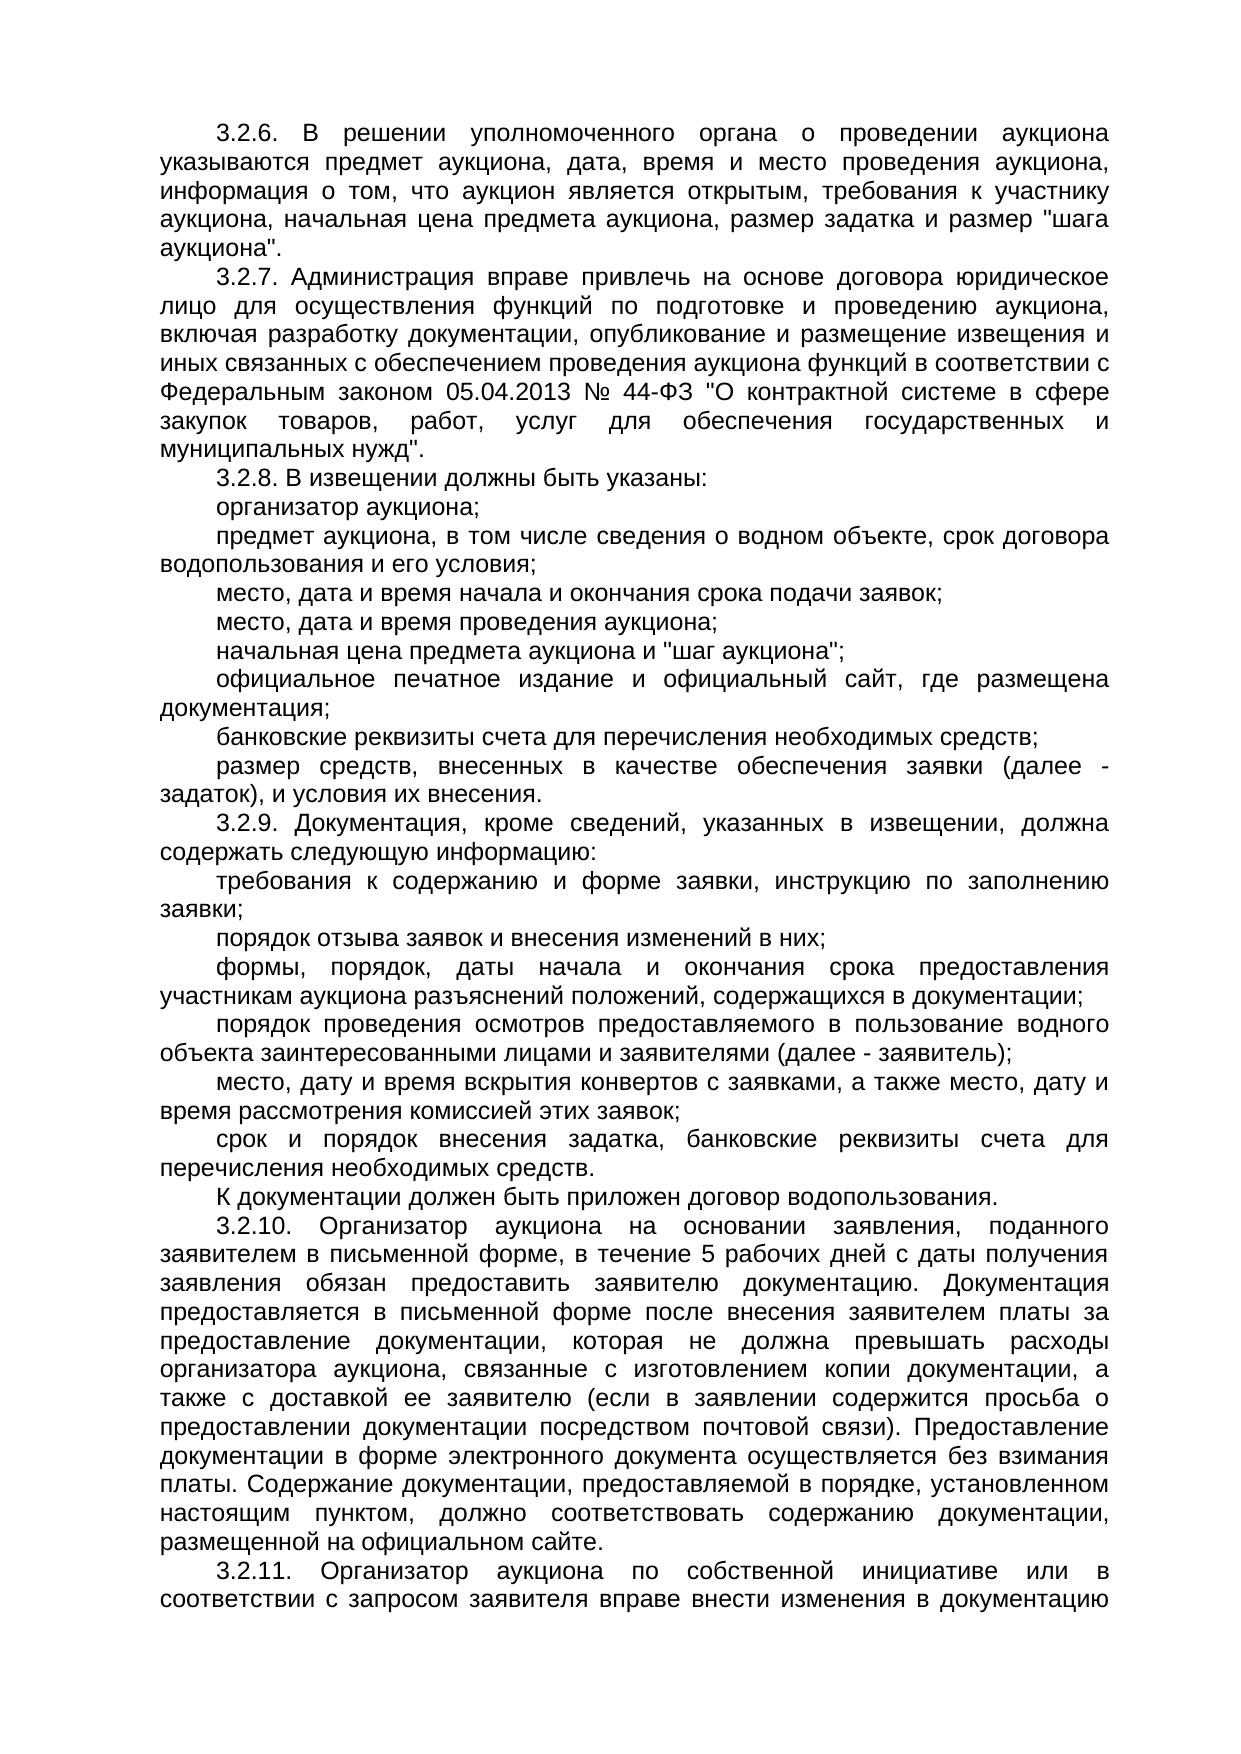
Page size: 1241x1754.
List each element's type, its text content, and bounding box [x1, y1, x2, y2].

text место, дату и время вскрытия конвертов с заявками, а также место, дату и время рассмотрения комиссией этих заявок; [159, 1067, 1110, 1124]
text размер средств, внесенных в качестве обеспечения заявки (далее - задаток), и условия их внесения. [159, 751, 1110, 808]
text формы, порядок, даты начала и окончания срока предоставления участникам аукциона разъяснений положений, содержащихся в документации; [159, 952, 1110, 1009]
text начальная цена предмета аукциона и "шаг аукциона"; [159, 636, 1110, 664]
text порядок отзыва заявок и внесения изменений в них; [159, 923, 1110, 952]
text К документации должен быть приложен договор водопользования. [159, 1182, 1110, 1211]
text предмет аукциона, в том числе сведения о водном объекте, срок договора водопользования и его условия; [159, 521, 1110, 578]
text организатор аукциона; [159, 492, 1110, 521]
text требования к содержанию и форме заявки, инструкцию по заполнению заявки; [159, 866, 1110, 923]
text 3.2.10. Организатор аукциона на основании заявления, поданного заявителем в письменной форме, в течение 5 рабочих дней с даты получения заявления обязан предоставить заявителю документацию. Документация предоставляется в письменной форме после внесения заявителем платы за предоставление документации, которая не должна превышать расходы организатора аукциона, связанные с изготовлением копии документации, а также с доставкой ее заявителю (если в заявлении содержится просьба о предоставлении документации посредством почтовой связи). Предоставление документации в форме электронного документа осуществляется без взимания платы. Содержание документации, предоставляемой в порядке, установленном настоящим пунктом, должно соответствовать содержанию документации, размещенной на официальном сайте. [159, 1211, 1110, 1556]
text официальное печатное издание и официальный сайт, где размещена документация; [159, 664, 1110, 722]
text срок и порядок внесения задатка, банковские реквизиты счета для перечисления необходимых средств. [159, 1124, 1110, 1182]
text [159, 1556, 1110, 1613]
text банковские реквизиты счета для перечисления необходимых средств; [159, 722, 1110, 751]
text 3.2.6. В решении уполномоченного органа о проведении аукциона указываются предмет аукциона, дата, время и место проведения аукциона, информация о том, что аукцион является открытым, требования к участнику аукциона, начальная цена предмета аукциона, размер задатка и размер "шага аукциона". [159, 118, 1110, 262]
text место, дата и время проведения аукциона; [159, 607, 1110, 636]
text место, дата и время начала и окончания срока подачи заявок; [159, 578, 1110, 607]
text порядок проведения осмотров предоставляемого в пользование водного объекта заинтересованными лицами и заявителями (далее - заявитель); [159, 1009, 1110, 1067]
text 3.2.7. Администрация вправе привлечь на основе договора юридическое лицо для осуществления функций по подготовке и проведению аукциона, включая разработку документации, опубликование и размещение извещения и иных связанных с обеспечением проведения аукциона функций в соответствии с Федеральным законом 05.04.2013 № 44-ФЗ "О контрактной системе в сфере закупок товаров, работ, услуг для обеспечения государственных и муниципальных нужд". [159, 262, 1110, 463]
text 3.2.8. В извещении должны быть указаны: [159, 463, 1110, 492]
text 3.2.9. Документация, кроме сведений, указанных в извещении, должна содержать следующую информацию: [159, 808, 1110, 866]
